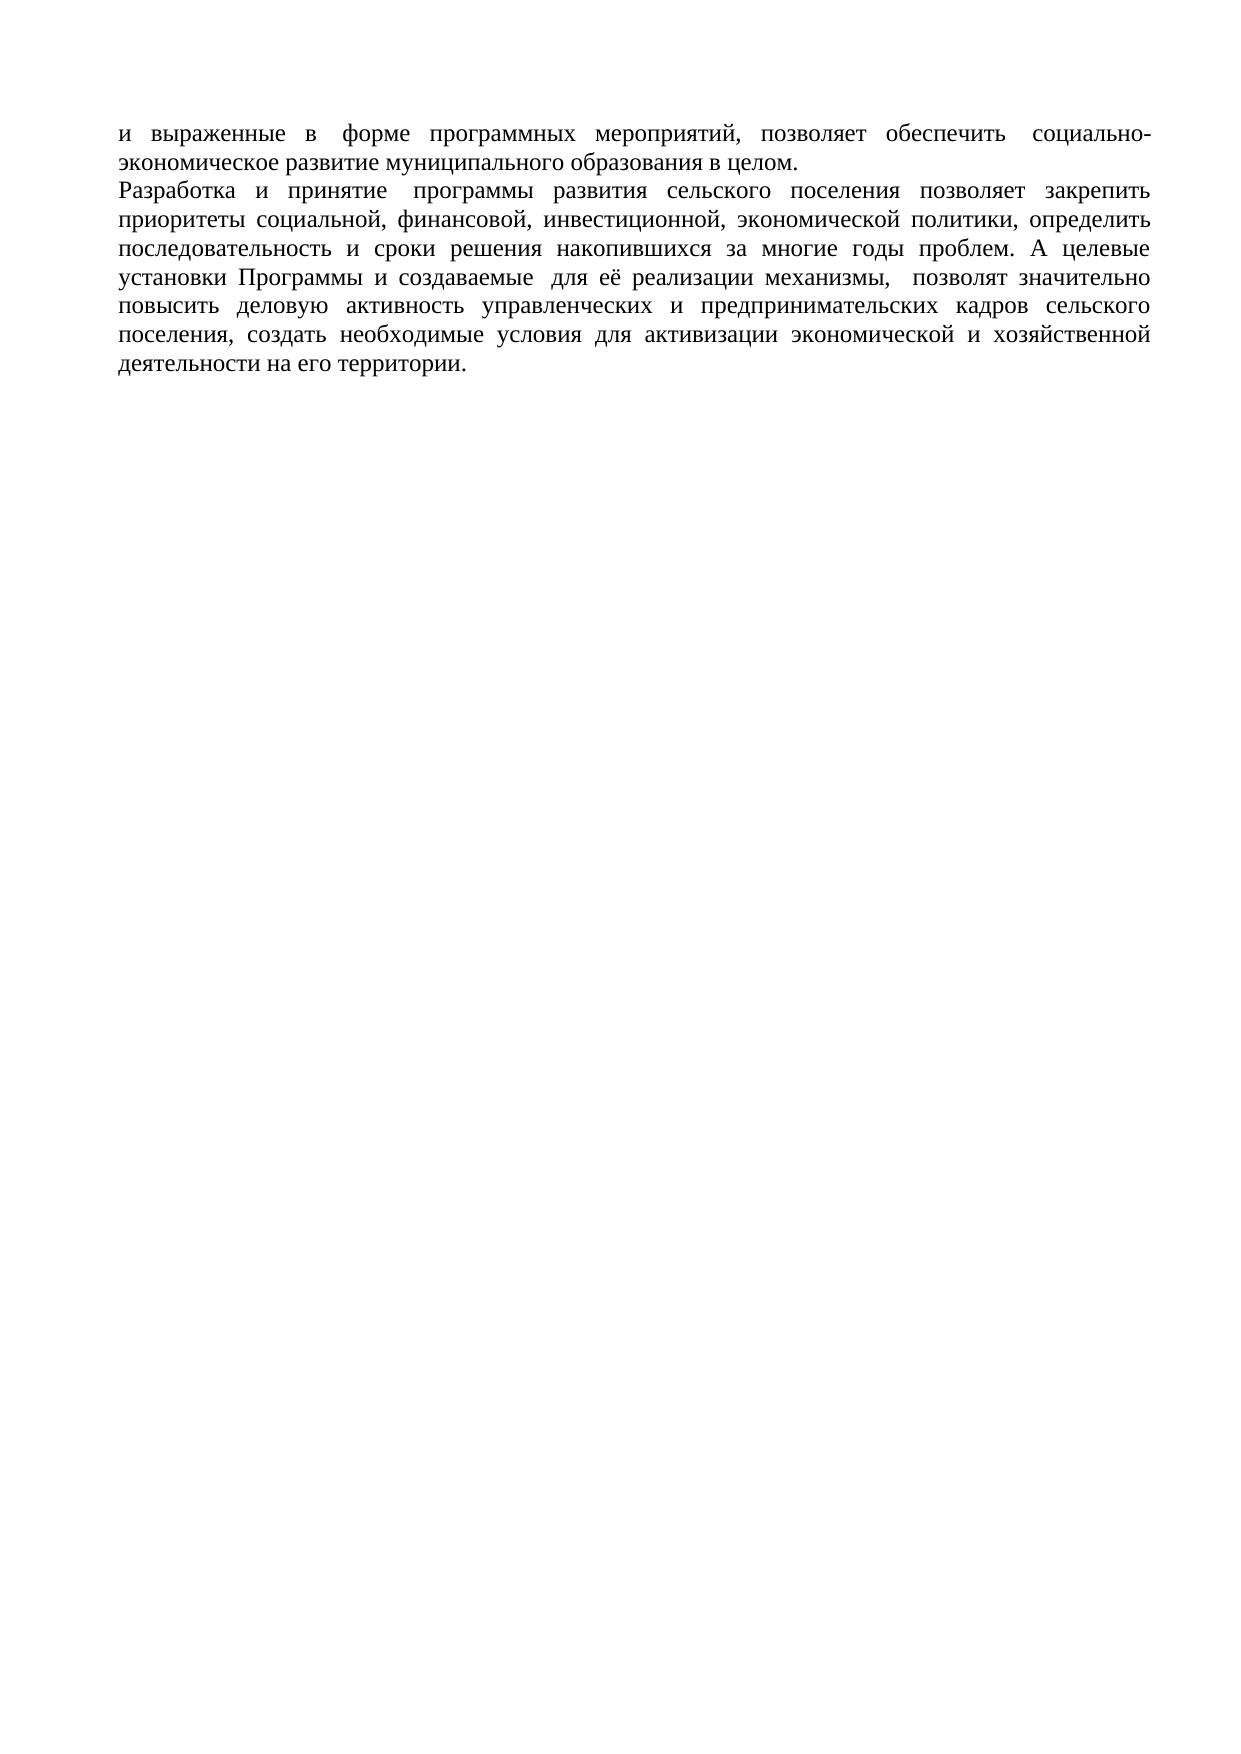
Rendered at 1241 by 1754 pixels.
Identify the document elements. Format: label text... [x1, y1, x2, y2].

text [118, 118, 1152, 176]
text Разработка и принятие программы развития сельского поселения позволяет закрепить приоритеты социальной, финансовой, инвестиционной, экономической политики, определить последовательность и сроки решения накопившихся за многие годы проблем. А целевые установки Программы и создаваемые для её реализации механизмы, позволят значительно повысить деловую активность управленческих и предпринимательских кадров сельского поселения, создать необходимые условия для активизации экономической и хозяйственной деятельности на его территории. [118, 176, 1152, 377]
